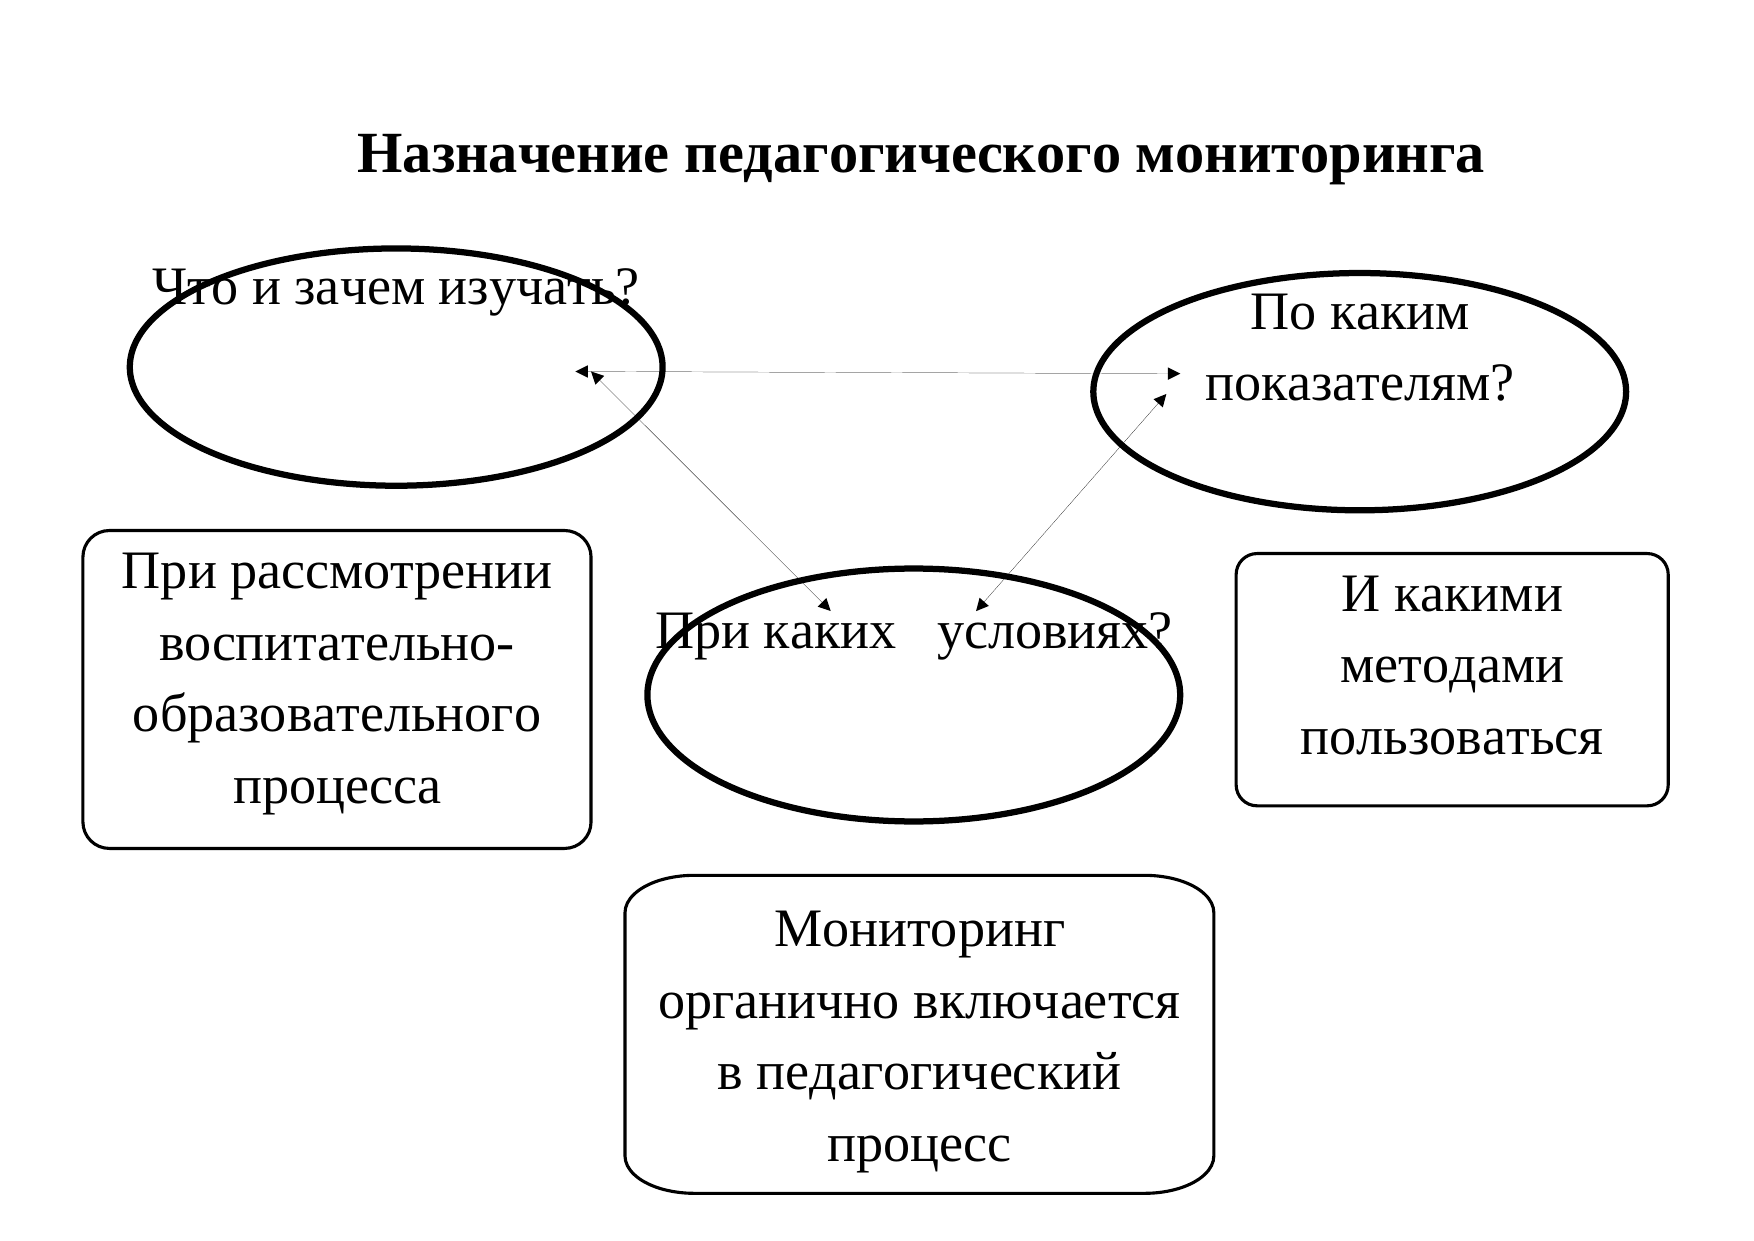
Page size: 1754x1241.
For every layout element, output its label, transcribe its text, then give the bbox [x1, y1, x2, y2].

text Назначение педагогического мониторинга [177, 118, 1665, 185]
